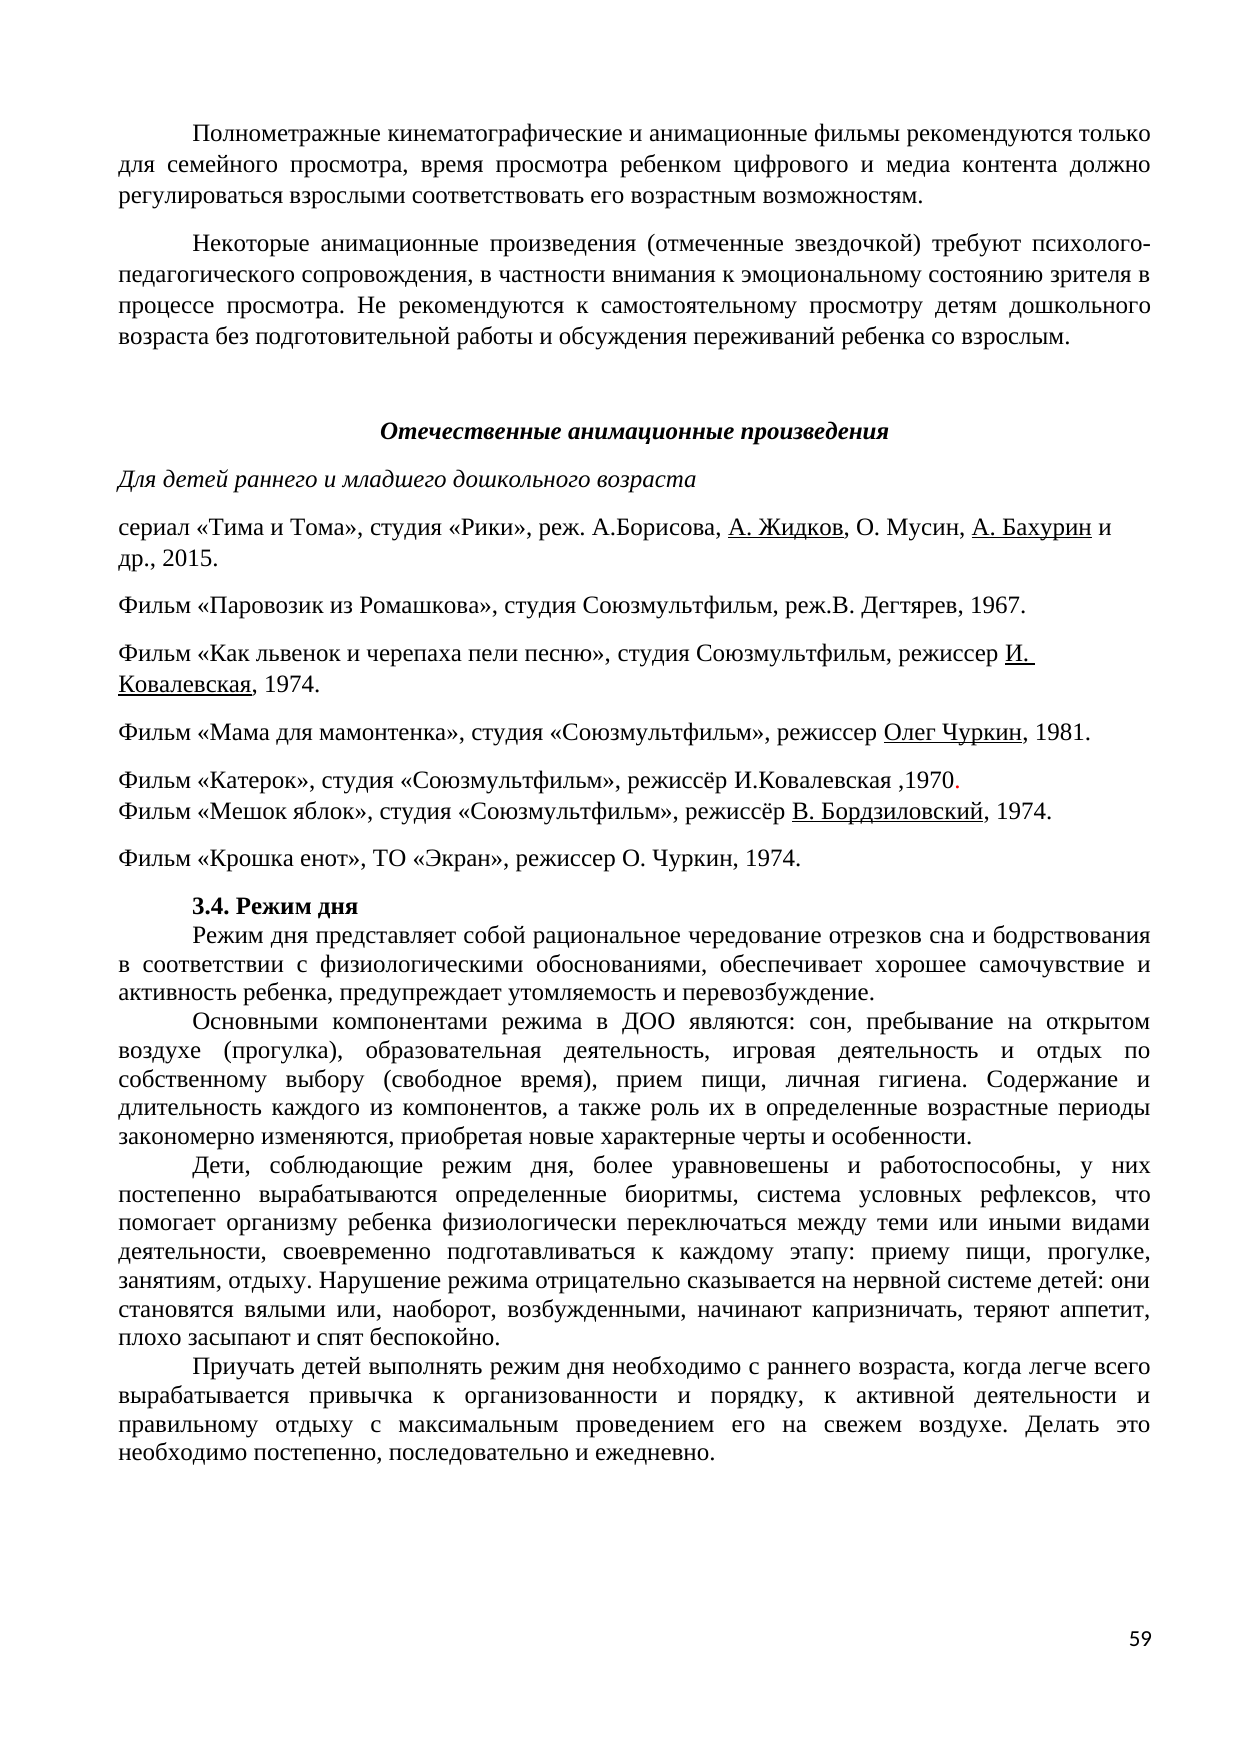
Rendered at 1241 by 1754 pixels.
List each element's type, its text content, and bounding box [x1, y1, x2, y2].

text Фильм «Как львенок и черепаха пели песню», студия Союзмультфильм, режиссер И. Ковалевская, 1974. [118, 638, 1152, 698]
text Основными компонентами режима в ДОО являются: сон, пребывание на открытом воздухе (прогулка), образовательная деятельность, игровая деятельность и отдых по собственному выбору (свободное время), прием пищи, личная гигиена. Содержание и длительность каждого из компонентов, а также роль их в определенные возрастные периоды закономерно изменяются, приобретая новые характерные черты и особенности. [118, 1006, 1152, 1150]
text Фильм «Паровозик из Ромашкова», студия Союзмультфильм, реж.В. Дегтярев, 1967. [118, 591, 1152, 619]
text сериал «Тима и Тома», студия «Рики», реж. А.Борисова, А. Жидков, О. Мусин, А. Бахурин и др., 2015. [118, 512, 1152, 572]
text Полнометражные кинематографические и анимационные фильмы рекомендуются только для семейного просмотра, время просмотра ребенком цифрового и медиа контента должно регулироваться взрослыми соответствовать его возрастным возможностям. [118, 118, 1152, 209]
text Приучать детей выполнять режим дня необходимо с раннего возраста, когда легче всего вырабатывается привычка к организованности и порядку, к активной деятельности и правильному отдыху с максимальным проведением его на свежем воздухе. Делать это необходимо постепенно, последовательно и ежедневно. [118, 1351, 1152, 1466]
text Дети, соблюдающие режим дня, более уравновешены и работоспособны, у них постепенно вырабатываются определенные биоритмы, система условных рефлексов, что помогает организму ребенка физиологически переключаться между теми или иными видами деятельности, своевременно подготавливаться к каждому этапу: приему пищи, прогулке, занятиям, отдыху. Нарушение режима отрицательно сказывается на нервной системе детей: они становятся вялыми или, наоборот, возбужденными, начинают капризничать, теряют аппетит, плохо засыпают и спят беспокойно. [118, 1150, 1152, 1351]
text Фильм «Мама для мамонтенка», студия «Союзмультфильм», режиссер Олег Чуркин, 1981. [118, 717, 1152, 746]
text 3.4. Режим дня [118, 891, 1152, 920]
text Фильм «Катерок», студия «Союзмультфильм», режиссёр И.Ковалевская ,1970. Фильм «Мешок яблок», студия «Союзмультфильм», режиссёр В. Бордзиловский, 1974. [118, 765, 1152, 824]
text Фильм «Крошка енот», ТО «Экран», режиссер О. Чуркин, 1974. [118, 843, 1152, 872]
text Отечественные анимационные произведения [118, 416, 1152, 445]
text Некоторые анимационные произведения (отмеченные звездочкой) требуют психолого-педагогического сопровождения, в частности внимания к эмоциональному состоянию зрителя в процессе просмотра. Не рекомендуются к самостоятельному просмотру детям дошкольного возраста без подготовительной работы и обсуждения переживаний ребенка со взрослым. [118, 228, 1152, 350]
text Для детей раннего и младшего дошкольного возраста [118, 464, 1152, 493]
text Режим дня представляет собой рациональное чередование отрезков сна и бодрствования в соответствии с физиологическими обоснованиями, обеспечивает хорошее самочувствие и активность ребенка, предупреждает утомляемость и перевозбуждение. [118, 920, 1152, 1006]
